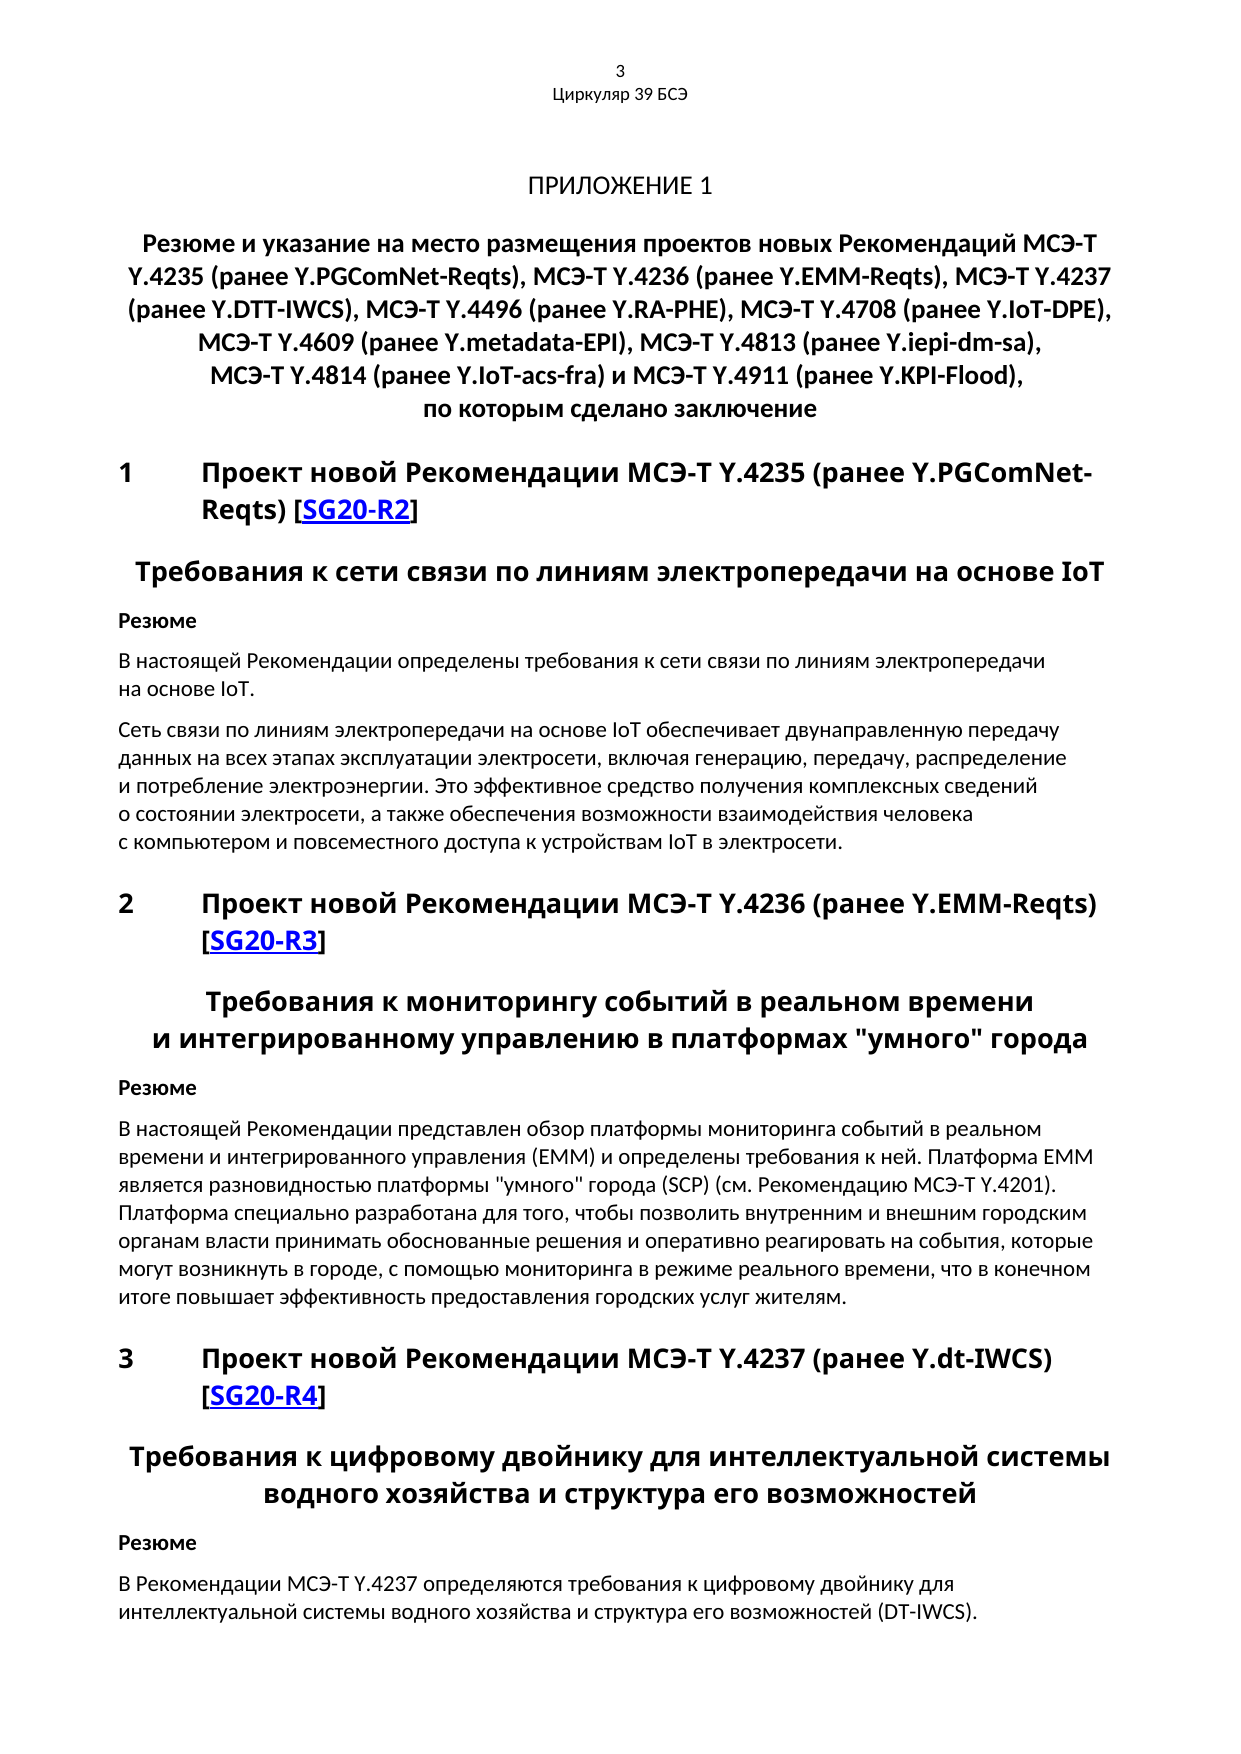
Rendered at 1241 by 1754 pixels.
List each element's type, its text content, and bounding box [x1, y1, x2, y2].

subtitle Резюме [118, 1528, 1122, 1556]
subtitle 1 Проект новой Рекомендации МСЭ-T Y.4235 (ранее Y.PGComNet-Reqts) [SG20-R2] [118, 453, 1122, 527]
text Сеть связи по линиям электропередачи на основе IoT обеспечивает двунаправленную передачу данных на всех этапах эксплуатации электросети, включая генерацию, передачу, распределение и потребление электроэнергии. Это эффективное средство получения комплексных сведений о состоянии электросети, а также обеспечения возможности взаимодействия человека с компьютером и повсеместного доступа к устройствам IoT в электросети. [118, 715, 1122, 855]
text ПРИЛОЖЕНИЕ 1 [118, 168, 1122, 201]
title Требования к сети связи по линиям электропередачи на основе IoT [118, 552, 1122, 589]
title Требования к мониторингу событий в реальном времени и интегрированному управлению в платформах "умного" города [118, 983, 1122, 1057]
text В Рекомендации МСЭ-Т Y.4237 определяются требования к цифровому двойнику для интеллектуальной системы водного хозяйства и структура его возможностей (DT-IWCS). [118, 1569, 1122, 1625]
subtitle Резюме [118, 606, 1122, 634]
title Требования к цифровому двойнику для интеллектуальной системы водного хозяйства и структура его возможностей [118, 1438, 1122, 1512]
subtitle 2 Проект новой Рекомендации МСЭ-T Y.4236 (ранее Y.EMM-Reqts) [SG20-R3] [118, 884, 1122, 958]
text В настоящей Рекомендации представлен обзор платформы мониторинга событий в реальном времени и интегрированного управления (EMM) и определены требования к ней. Платформа EMM является разновидностью платформы "умного" города (SCP) (см. Рекомендацию МСЭ-T Y.4201). Платформа специально разработана для того, чтобы позволить внутренним и внешним городским органам власти принимать обоснованные решения и оперативно реагировать на события, которые могут возникнуть в городе, с помощью мониторинга в режиме реального времени, что в конечном итоге повышает эффективность предоставления городских услуг жителям. [118, 1114, 1122, 1310]
subtitle Резюме [118, 1073, 1122, 1101]
text В настоящей Рекомендации определены требования к сети связи по линиям электропередачи на основе IoT. [118, 646, 1122, 702]
subtitle 3 Проект новой Рекомендации МСЭ-T Y.4237 (ранее Y.dt-IWCS) [SG20-R4] [118, 1339, 1122, 1413]
title Резюме и указание на место размещения проектов новых Рекомендаций МСЭ-T Y.4235 (ранее Y.PGComNet-Reqts), МСЭ-T Y.4236 (ранее Y.EMM-Reqts), МСЭ-T Y.4237 (ранее Y.DTT-IWCS), МСЭ-T Y.4496 (ранее Y.RA-PHE), МСЭ-T Y.4708 (ранее Y.IoT-DPE), МСЭ-T Y.4609 (ранее Y.metadata-EPI), МСЭ-T Y.4813 (ранее Y.iepi-dm-sa), МСЭ-T Y.4814 (ранее Y.IoT-acs-fra) и МСЭ-T Y.4911 (ранее Y.KPI-Flood), по которым сделано заключение [118, 226, 1122, 424]
